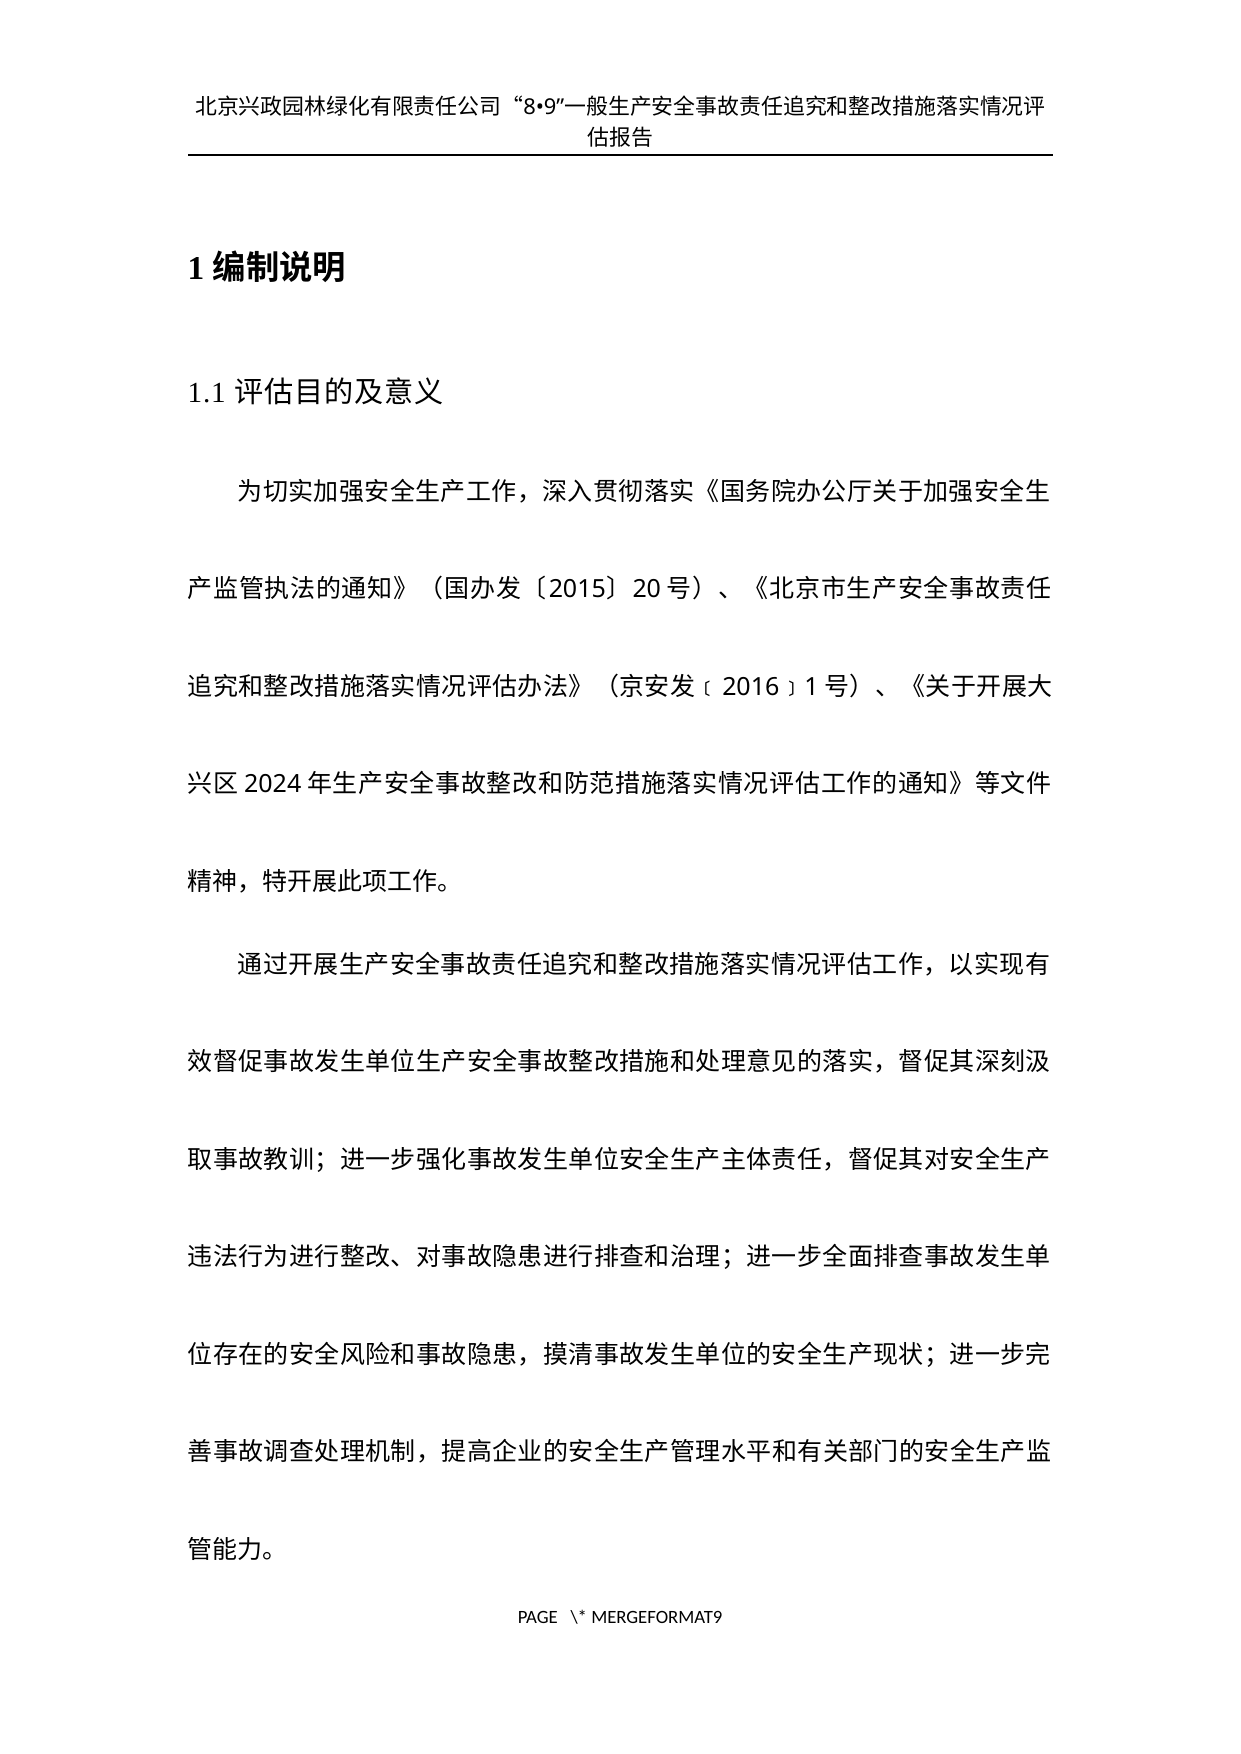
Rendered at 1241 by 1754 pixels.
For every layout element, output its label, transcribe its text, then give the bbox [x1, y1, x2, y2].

text 通过开展生产安全事故责任追究和整改措施落实情况评估工作，以实现有效督促事故发生单位生产安全事故整改措施和处理意见的落实，督促其深刻汲取事故教训；进一步强化事故发生单位安全生产主体责任，督促其对安全生产违法行为进行整改、对事故隐患进行排查和治理；进一步全面排查事故发生单位存在的安全风险和事故隐患，摸清事故发生单位的安全生产现状；进一步完善事故调查处理机制，提高企业的安全生产管理水平和有关部门的安全生产监管能力。 [187, 930, 1053, 1580]
text 为切实加强安全生产工作，深入贯彻落实《国务院办公厅关于加强安全生产监管执法的通知》（国办发〔2015〕20号）、《北京市生产安全事故责任追究和整改措施落实情况评估办法》（京安发﹝2016﹞1号）、《关于开展大兴区2024年生产安全事故整改和防范措施落实情况评估工作的通知》等文件精神，特开展此项工作。 [187, 457, 1053, 912]
text 1.1 评估目的及意义 [187, 357, 1053, 422]
subtitle 1 编制说明 [187, 233, 1053, 298]
